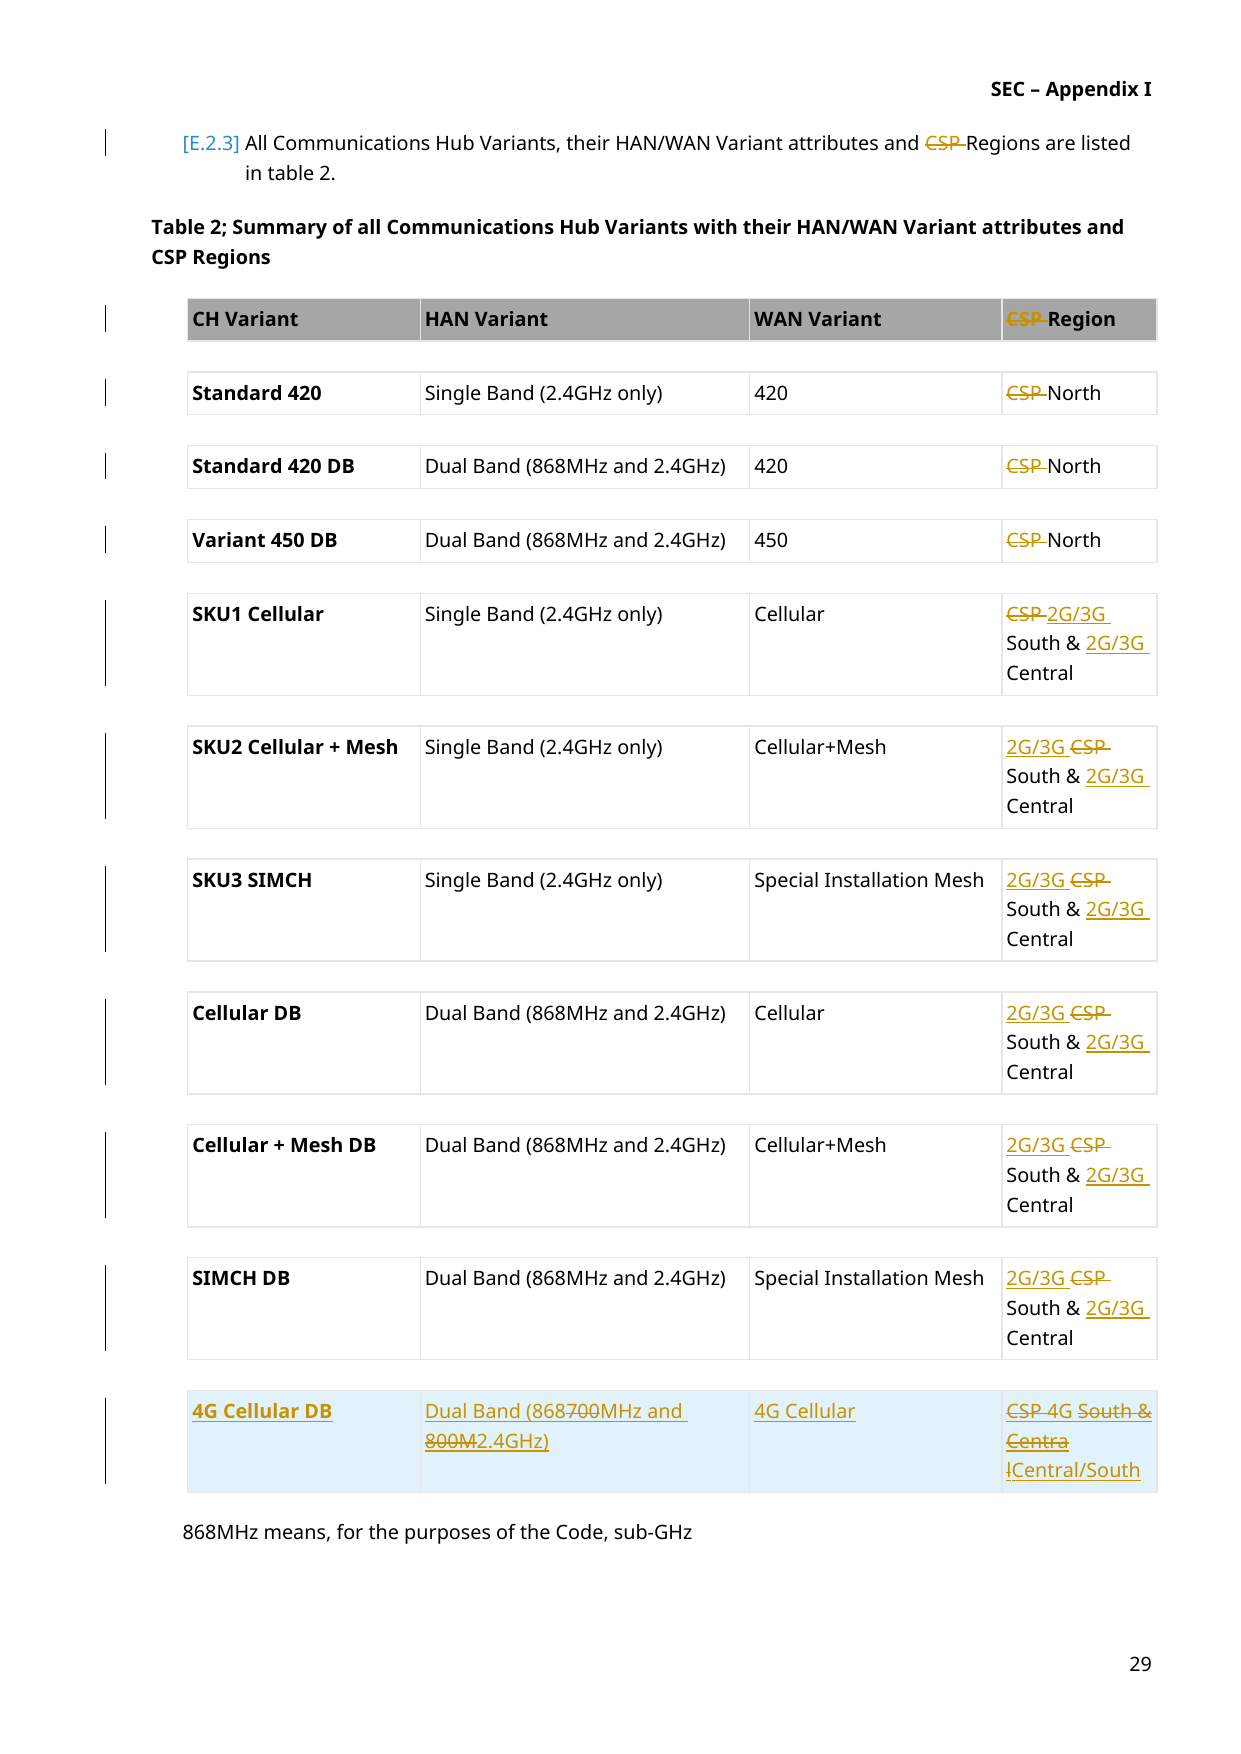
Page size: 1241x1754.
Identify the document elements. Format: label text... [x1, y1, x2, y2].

table_header Cellular + Mesh DB [188, 1125, 420, 1226]
table_header Dual Band (868MHz and 2.4GHz) [421, 446, 749, 488]
table_header South & Central [1003, 594, 1156, 694]
table_header North [1003, 446, 1156, 488]
table_header Standard 420 DB [188, 446, 420, 488]
table_header Dual Band (868MHz and 2.4GHz) [421, 1258, 749, 1359]
table_header Special Installation Mesh [750, 1258, 1001, 1359]
table_header SKU2 Cellular + Mesh [188, 727, 420, 827]
table_header Cellular [750, 993, 1001, 1093]
table_header Standard 420 [188, 373, 420, 414]
table_header Dual Band (868MHz and 2.4GHz) [421, 520, 749, 562]
table_header Dual Band (868MHz and 2.4GHz) [421, 1125, 749, 1226]
table_header North [1003, 520, 1156, 562]
table_header Single Band (2.4GHz only) [421, 594, 749, 694]
table_header SKU3 SIMCH [188, 860, 420, 960]
table_header 420 [750, 446, 1001, 488]
table_header 450 [750, 520, 1001, 562]
table_header Cellular+Mesh [750, 727, 1001, 827]
table_header North [1003, 373, 1156, 414]
table_header Single Band (2.4GHz only) [421, 860, 749, 960]
table_header Single Band (2.4GHz only) [421, 727, 749, 827]
table_header CH Variant [188, 299, 420, 340]
text 868MHz means, for the purposes of the Code, sub-GHz [182, 1518, 1152, 1545]
table_header South & Central [1003, 1258, 1156, 1359]
table_header Region [1003, 299, 1156, 340]
table_header HAN Variant [421, 299, 749, 340]
table_header SIMCH DB [188, 1258, 420, 1359]
table_header South & Central [1003, 993, 1156, 1093]
text Table 2; Summary of all Communications Hub Variants with their HAN/WAN Variant attributes and CSP Regions [151, 213, 1152, 270]
table_header Variant 450 DB [188, 520, 420, 562]
table_header Single Band (2.4GHz only) [421, 373, 749, 414]
table_header Cellular+Mesh [750, 1125, 1001, 1226]
table_header Cellular DB [188, 993, 420, 1093]
table_header Dual Band (868MHz and 2.4GHz) [421, 993, 749, 1093]
table_header Cellular [750, 594, 1001, 694]
table_header 420 [750, 373, 1001, 414]
table_header South & Central [1003, 727, 1156, 827]
table_header SKU1 Cellular [188, 594, 420, 694]
table_header Special Installation Mesh [750, 860, 1001, 960]
list All Communications Hub Variants, their HAN/WAN Variant attributes and Regions are listed in table 2. [182, 129, 1152, 186]
table_header WAN Variant [750, 299, 1001, 340]
table_header South & Central [1003, 1125, 1156, 1226]
table_header South & Central [1003, 860, 1156, 960]
